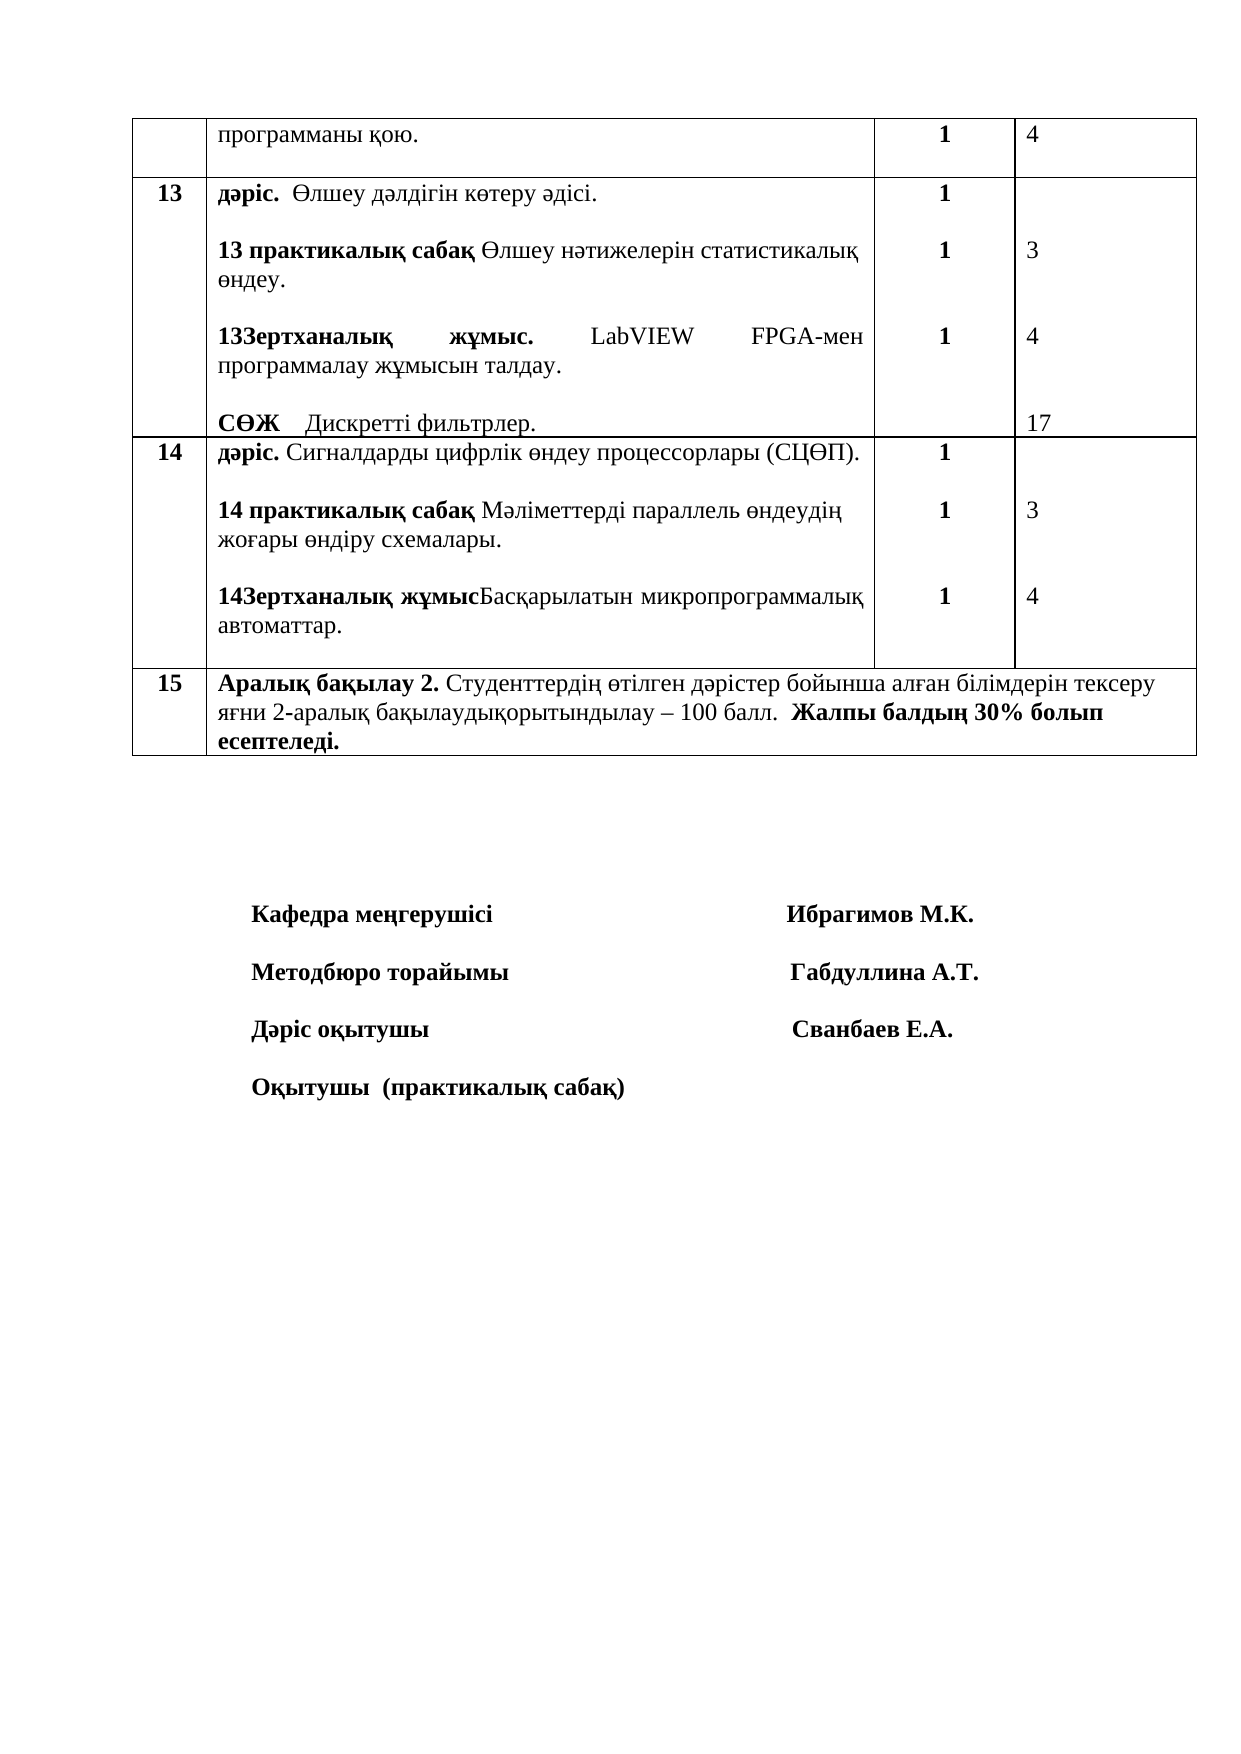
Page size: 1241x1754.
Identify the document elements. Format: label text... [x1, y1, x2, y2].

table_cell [207, 119, 874, 177]
table_cell 1 1 1 [875, 119, 1014, 177]
table_cell 3 4 [1016, 438, 1196, 667]
table_cell Аралық бақылау 2. Студенттердің өтілген дәрістер бойынша алған білімдерін тексеру яғни 2-аралық бақылаудықорытындылау – 100 балл. Жалпы балдың 30% болып есептеледі. [207, 669, 1196, 755]
table_cell 3 4 17 [1016, 178, 1196, 436]
text Оқытушы (практикалық сабақ) [251, 1072, 1152, 1101]
table_cell 13 [133, 178, 206, 436]
table_cell 12 [133, 119, 206, 177]
table_cell 3 4 [1016, 119, 1196, 177]
table_cell 15 [133, 669, 206, 755]
text Методбюро торайымы Габдуллина А.Т. [251, 957, 1152, 986]
table_cell дәріс. Сигналдарды цифрлік өндеу процессорлары (СЦӨП). 14 практикалық сабақ Мәліметтерді параллель өндеудің жоғары өндіру схемалары. 14Зертханалық жұмысБасқарылатын микропрограммалық автоматтар. [207, 438, 874, 667]
text Кафедра меңгерушісі Ибрагимов М.К. [251, 899, 1152, 928]
text Дәріс оқытушы Сванбаев Е.А. [251, 1014, 1152, 1043]
table_cell 1 1 1 [875, 178, 1014, 436]
table_cell дәріс. Өлшеу дәлдігін көтеру әдісі. 13 практикалық сабақ Өлшеу нәтижелерін статистикалық өндеу. 13Зертханалық жұмыс. LabVIEW FPGA-мен программалау жұмысын талдау. СӨЖ Дискретті фильтрлер. [207, 178, 874, 436]
table_cell 1 1 1 [875, 438, 1014, 667]
table_cell 14 [133, 438, 206, 667]
